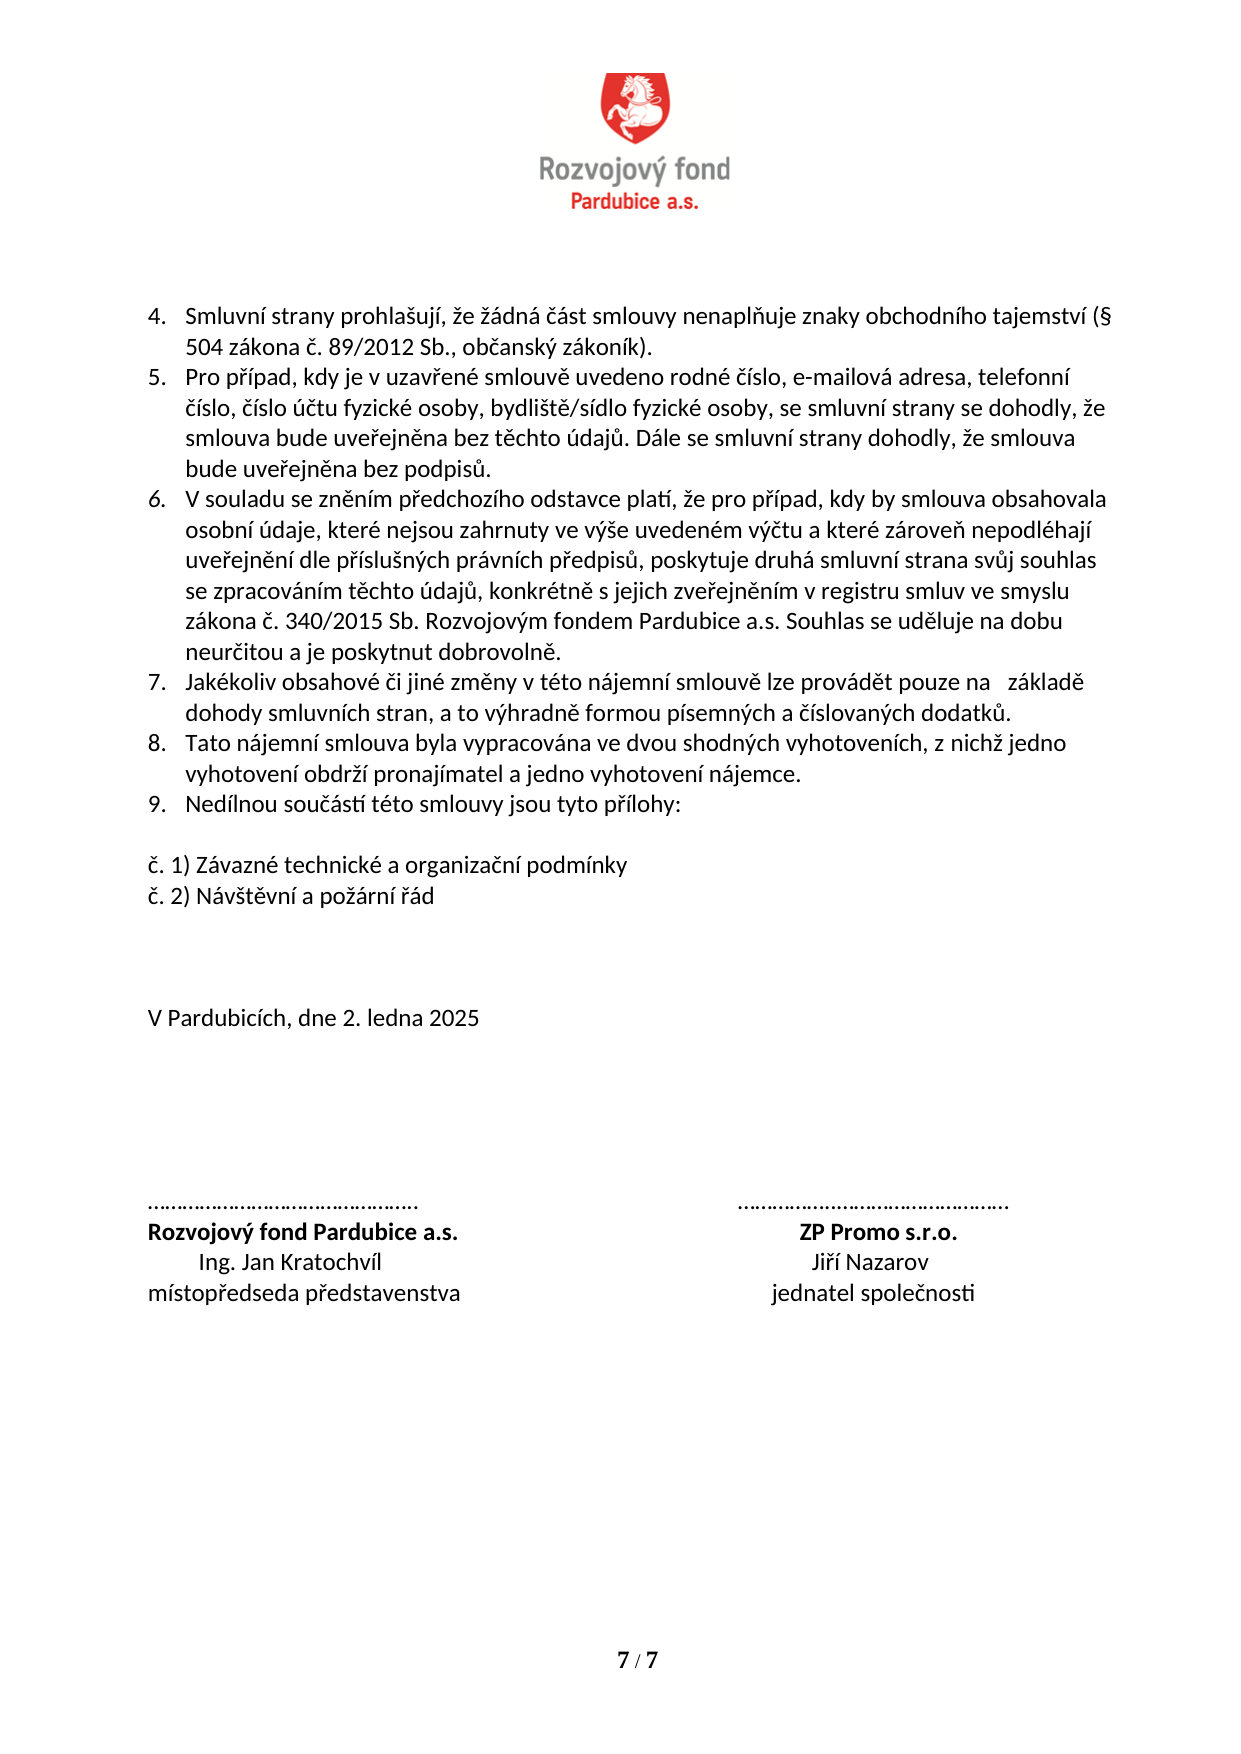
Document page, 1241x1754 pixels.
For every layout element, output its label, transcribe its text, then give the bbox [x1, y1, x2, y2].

list Tato nájemní smlouva byla vypracována ve dvou shodných vyhotoveních, z nichž jedno vyhotovení obdrží pronajímatel a jedno vyhotovení nájemce. [148, 728, 1122, 789]
text Rozvojový fond Pardubice a.s. ZP Promo s.r.o. [148, 1216, 1122, 1246]
text ……………………………………….. ……………..………………………… [148, 1185, 1122, 1216]
text V Pardubicích, dne 2. ledna 2025 [148, 1002, 1122, 1033]
list Jakékoliv obsahové či jiné změny v této nájemní smlouvě lze provádět pouze na základě dohody smluvních stran, a to výhradně formou písemných a číslovaných dodatků. [148, 667, 1122, 728]
list Smluvní strany prohlašují, že žádná část smlouvy nenaplňuje znaky obchodního tajemství (§ 504 zákona č. 89/2012 Sb., občanský zákoník). [148, 300, 1122, 361]
list Nedílnou součástí této smlouvy jsou tyto přílohy: [148, 789, 1122, 819]
text č. 1) Závazné technické a organizační podmínky [148, 850, 1122, 880]
text Ing. Jan Kratochvíl Jiří Nazarov [148, 1246, 1122, 1277]
text č. 2) Návštěvní a požární řád [148, 880, 1122, 911]
text místopředseda představenstva jednatel společnosti [148, 1277, 1122, 1307]
picture [540, 73, 730, 209]
list Pro případ, kdy je v uzavřené smlouvě uvedeno rodné číslo, e-mailová adresa, telefonní číslo, číslo účtu fyzické osoby, bydliště/sídlo fyzické osoby, se smluvní strany se dohodly, že smlouva bude uveřejněna bez těchto údajů. Dále se smluvní strany dohodly, že smlouva bude uveřejněna bez podpisů. [148, 361, 1122, 483]
list V souladu se zněním předchozího odstavce platí, že pro případ, kdy by smlouva obsahovala osobní údaje, které nejsou zahrnuty ve výše uvedeném výčtu a které zároveň nepodléhají uveřejnění dle příslušných právních předpisů, poskytuje druhá smluvní strana svůj souhlas se zpracováním těchto údajů, konkrétně s jejich zveřejněním v registru smluv ve smyslu zákona č. 340/2015 Sb. Rozvojovým fondem Pardubice a.s. Souhlas se uděluje na dobu neurčitou a je poskytnut dobrovolně. [148, 483, 1122, 667]
